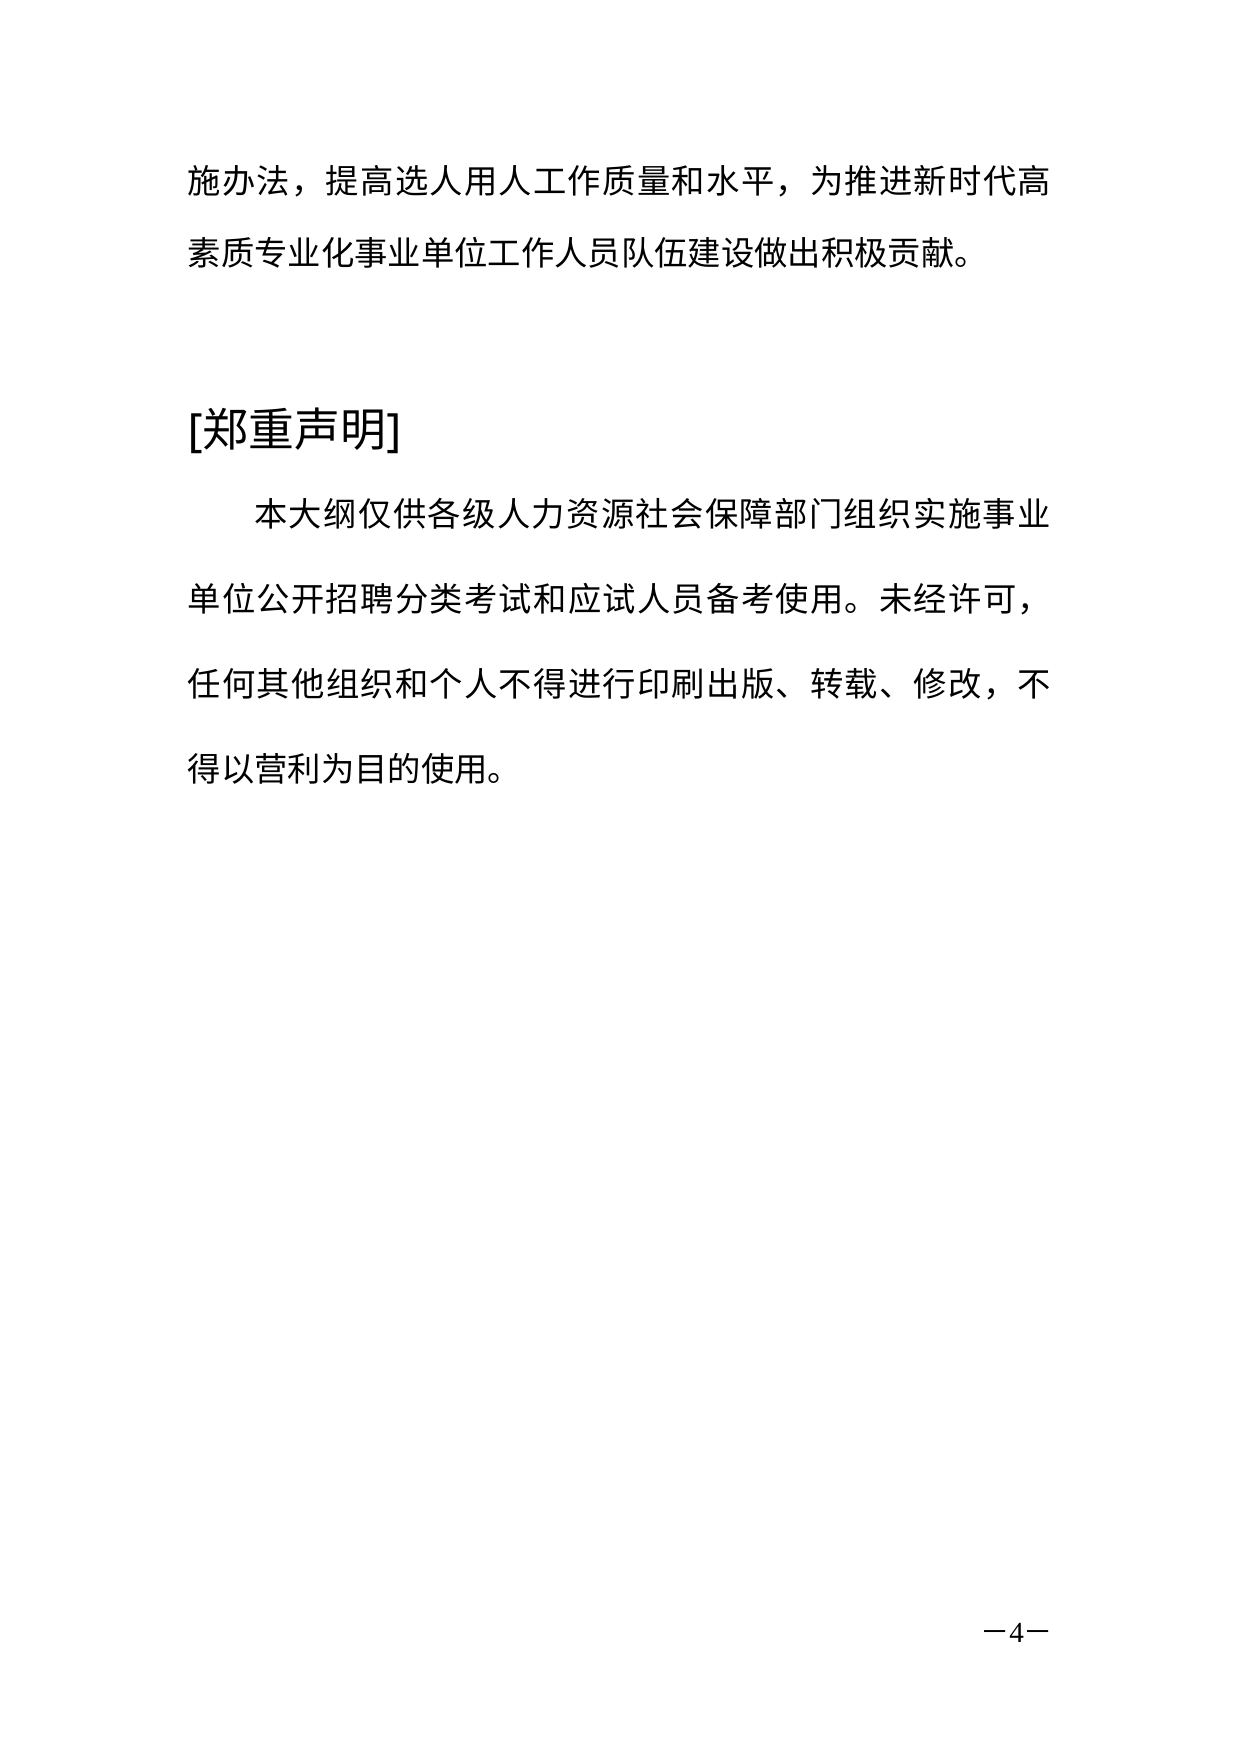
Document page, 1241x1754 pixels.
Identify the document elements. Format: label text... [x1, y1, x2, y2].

text 本大纲仅供各级人力资源社会保障部门组织实施事业单位公开招聘分类考试和应试人员备考使用。未经许可，任何其他组织和个人不得进行印刷出版、转载、修改，不得以营利为目的使用。 [187, 469, 1053, 809]
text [187, 154, 1053, 275]
text [郑重声明] [187, 384, 1053, 469]
